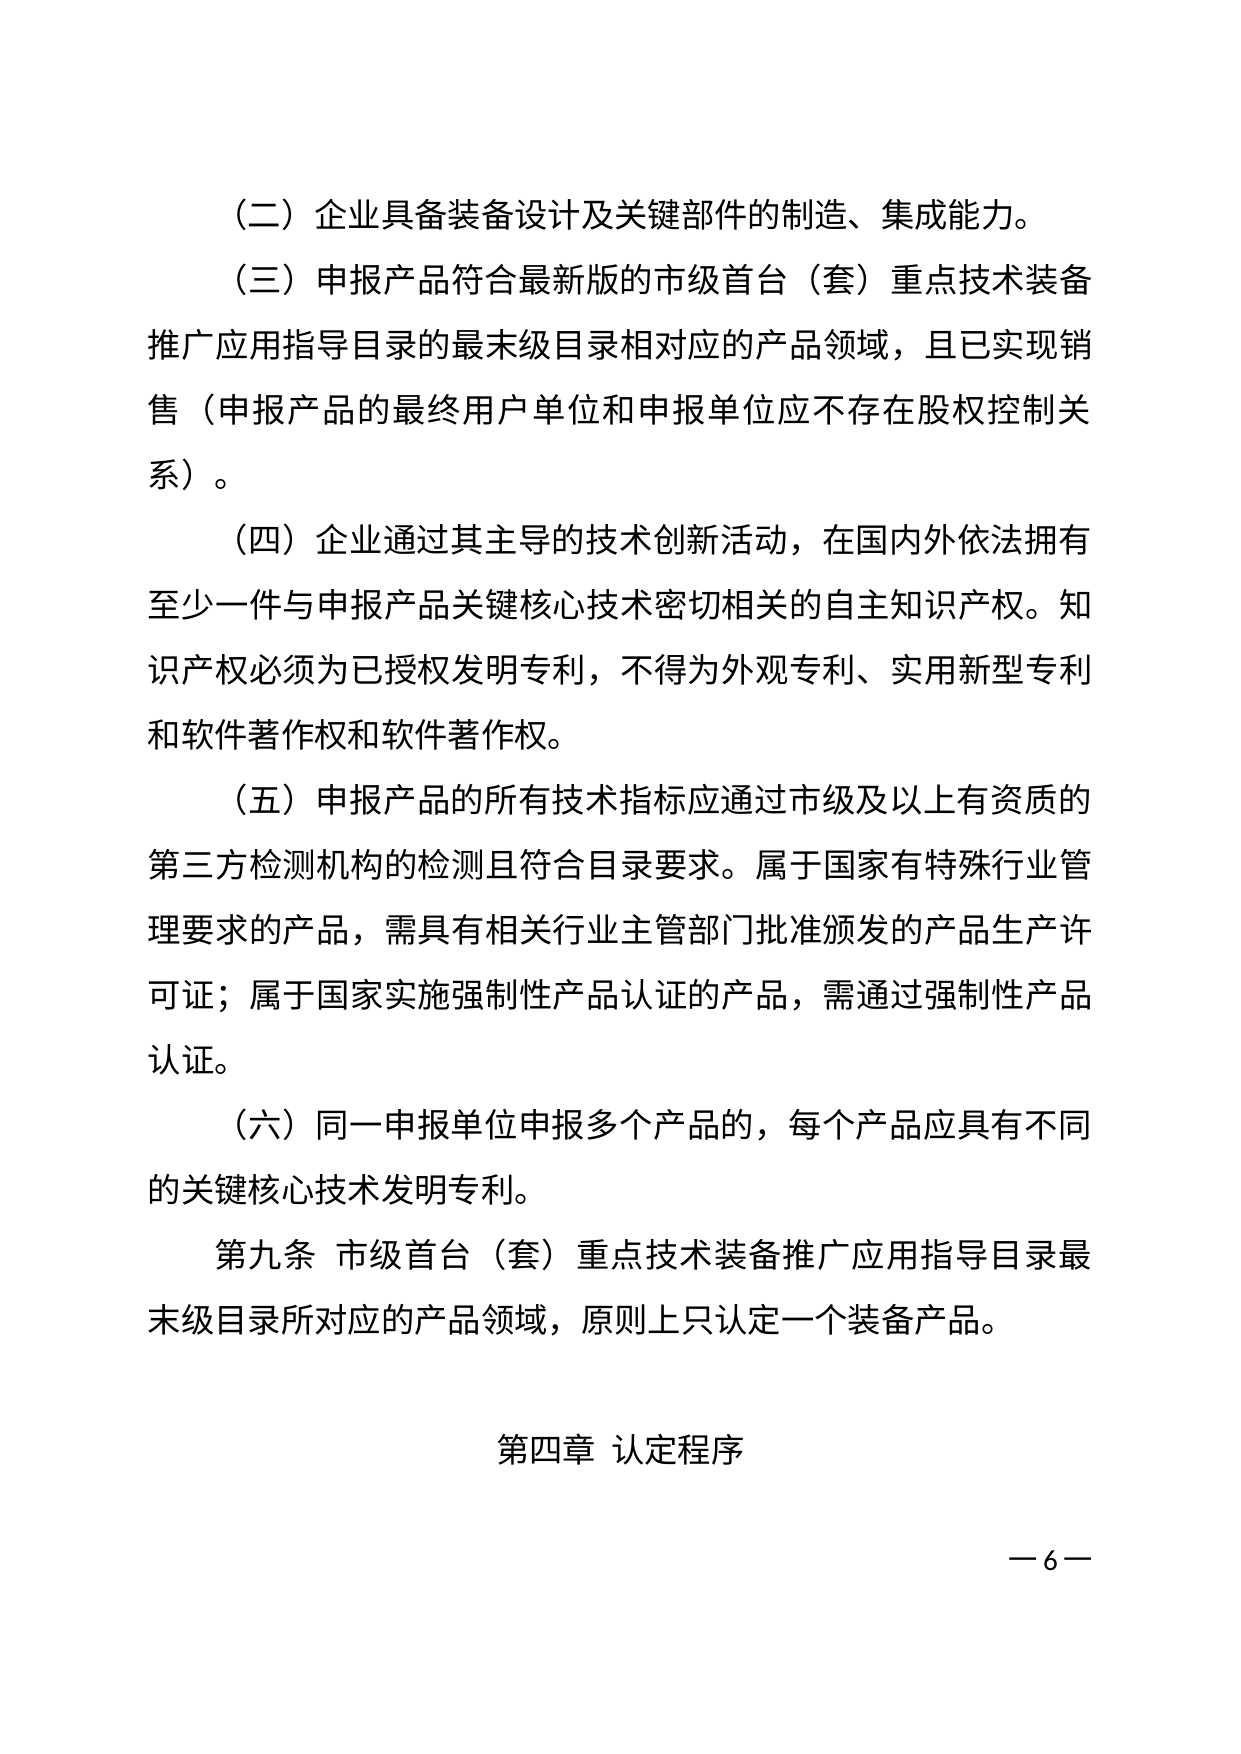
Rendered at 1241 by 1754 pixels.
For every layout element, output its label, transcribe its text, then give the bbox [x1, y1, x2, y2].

text 第九条 市级首台（套）重点技术装备推广应用指导目录最末级目录所对应的产品领域，原则上只认定一个装备产品。 [148, 1221, 1093, 1351]
text （五）申报产品的所有技术指标应通过市级及以上有资质的第三方检测机构的检测且符合目录要求。属于国家有特殊行业管理要求的产品，需具有相关行业主管部门批准颁发的产品生产许可证；属于国家实施强制性产品认证的产品，需通过强制性产品认证。 [148, 766, 1093, 1091]
text （六）同一申报单位申报多个产品的，每个产品应具有不同的关键核心技术发明专利。 [148, 1091, 1093, 1221]
text （三）申报产品符合最新版的市级首台（套）重点技术装备推广应用指导目录的最末级目录相对应的产品领域，且已实现销售（申报产品的最终用户单位和申报单位应不存在股权控制关系）。 [148, 246, 1093, 506]
text （四）企业通过其主导的技术创新活动，在国内外依法拥有至少一件与申报产品关键核心技术密切相关的自主知识产权。知识产权必须为已授权发明专利，不得为外观专利、实用新型专利和软件著作权和软件著作权。 [148, 506, 1093, 766]
text 第四章 认定程序 [148, 1416, 1093, 1481]
text （二）企业具备装备设计及关键部件的制造、集成能力。 [148, 181, 1093, 246]
